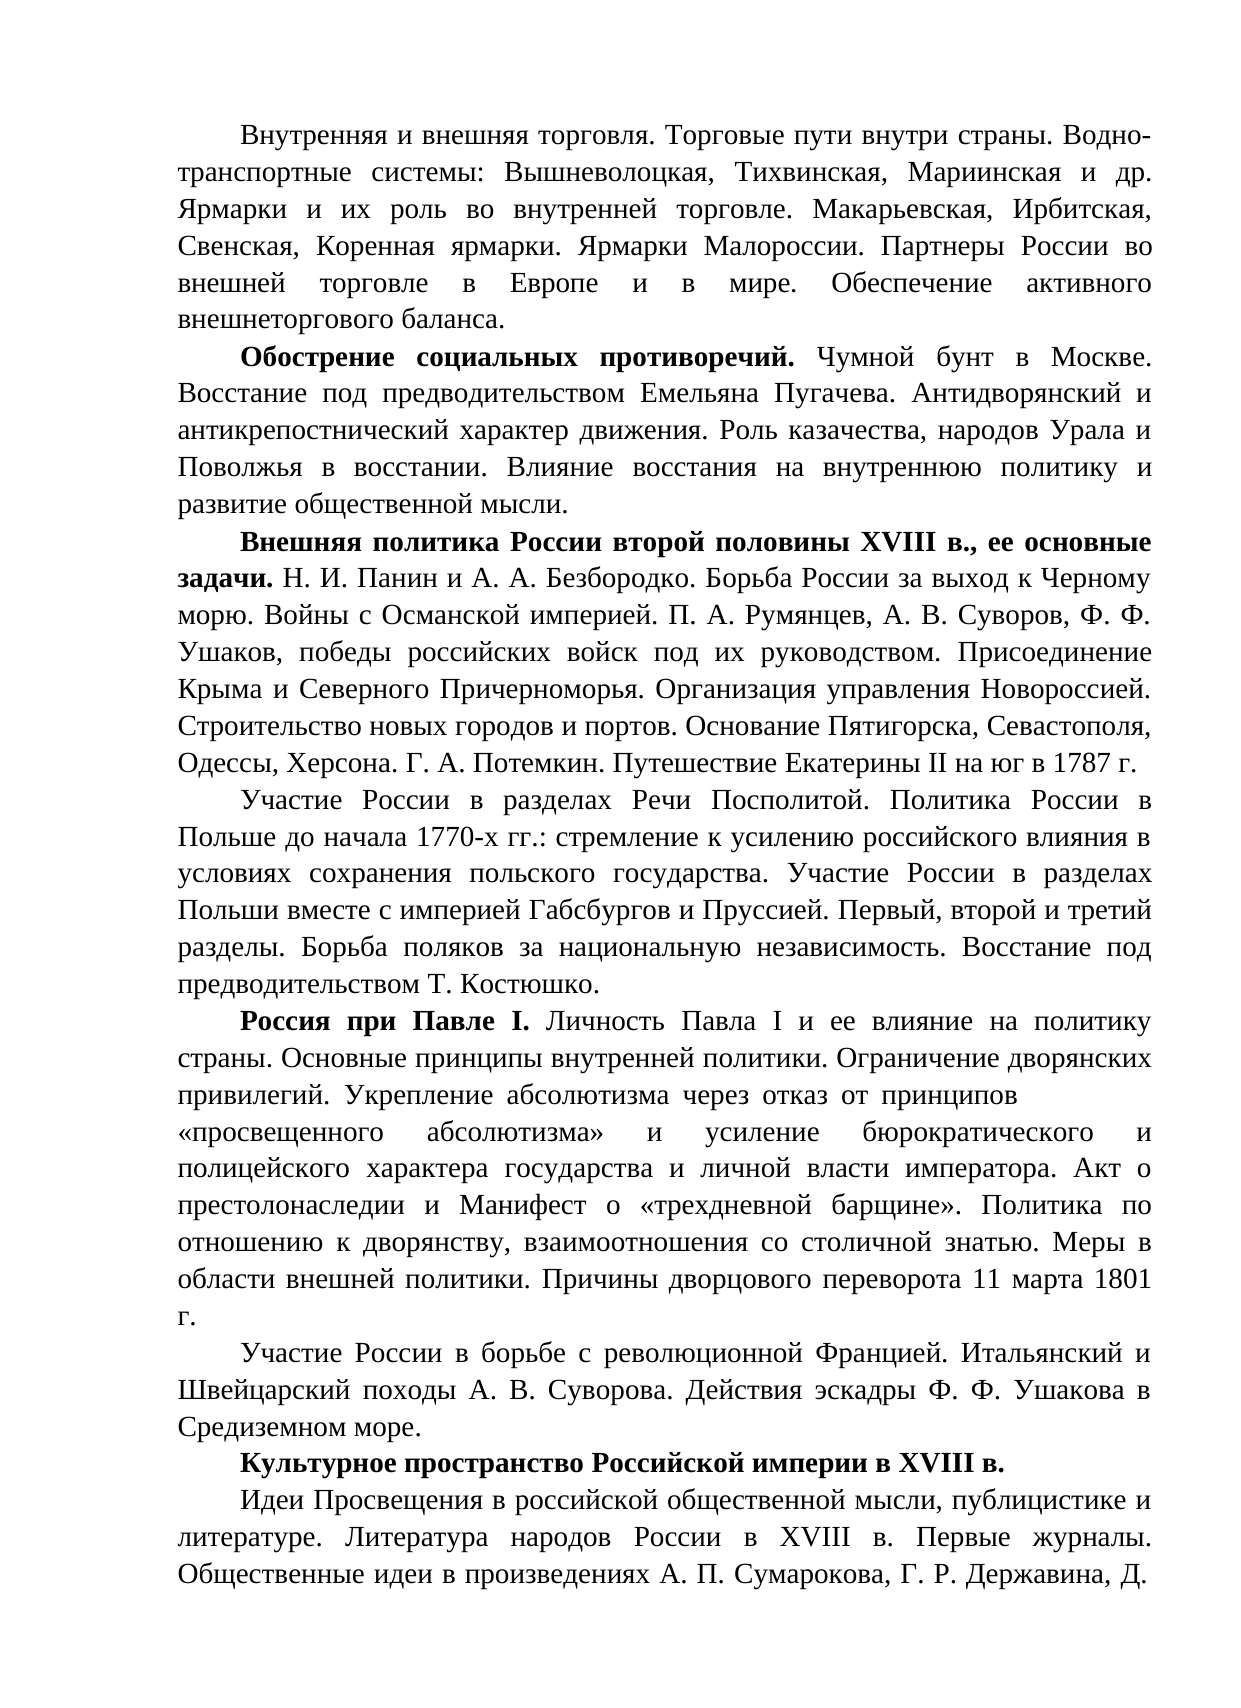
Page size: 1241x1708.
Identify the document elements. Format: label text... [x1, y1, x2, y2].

text Внутренняя и внешняя торговля. Торговые пути внутри страны. Водно- транспортные системы: Вышневолоцкая, Тихвинская, Мариинская и др. Ярмарки и их роль во внутренней торговле. Макарьевская, Ирбитская, Свенская, Коренная ярмарки. Ярмарки Малороссии. Партнеры России во внешней торговле в Европе и в мире. Обеспечение активного внешнеторгового баланса. [177, 117, 1152, 335]
text Участие России в разделах Речи Посполитой. Политика России в Польше до начала 1770-х гг.: стремление к усилению российского влияния в условиях сохранения польского государства. Участие России в разделах Польши вместе с империей Габсбургов и Пруссией. Первый, второй и третий разделы. Борьба поляков за национальную независимость. Восстание под предводительством Т. Костюшко. [177, 782, 1152, 1000]
subtitle Культурное пространство Российской империи в XVIII в. [240, 1446, 1169, 1479]
text Внешняя политика России второй половины XVIII в., ее основные задачи. Н. И. Панин и А. А. Безбородко. Борьба России за выход к Черному морю. Войны с Османской империей. П. А. Румянцев, А. В. Суворов, Ф. Ф. Ушаков, победы российских войск под их руководством. Присоединение Крыма и Северного Причерноморья. Организация управления Новороссией. Строительство новых городов и портов. Основание Пятигорска, Севастополя, Одессы, Херсона. Г. А. Потемкин. Путешествие Екатерины II на юг в 1787 г. [177, 524, 1152, 778]
text Участие России в борьбе с революционной Францией. Итальянский и Швейцарский походы А. В. Суворова. Действия эскадры Ф. Ф. Ушакова в Средиземном море. [177, 1335, 1152, 1442]
text Россия при Павле I. Личность Павла I и ее влияние на политику страны. Основные принципы внутренней политики. Ограничение дворянских привилегий. Укрепление абсолютизма через отказ от принципов [177, 1003, 1152, 1110]
text Идеи Просвещения в российской общественной мысли, публицистике и литературе. Литература народов России в XVIII в. Первые журналы. Общественные идеи в произведениях А. П. Сумарокова, Г. Р. Державина, Д. [177, 1482, 1152, 1589]
text Обострение социальных противоречий. Чумной бунт в Москве. Восстание под предводительством Емельяна Пугачева. Антидворянский и антикрепостнический характер движения. Роль казачества, народов Урала и Поволжья в восстании. Влияние восстания на внутреннюю политику и развитие общественной мысли. [177, 339, 1152, 520]
text «просвещенного абсолютизма» и усиление бюрократического и полицейского характера государства и личной власти императора. Акт о престолонаследии и Манифест о «трехдневной барщине». Политика по отношению к дворянству, взаимоотношения со столичной знатью. Меры в области внешней политики. Причины дворцового переворота 11 марта 1801 г. [177, 1114, 1152, 1332]
